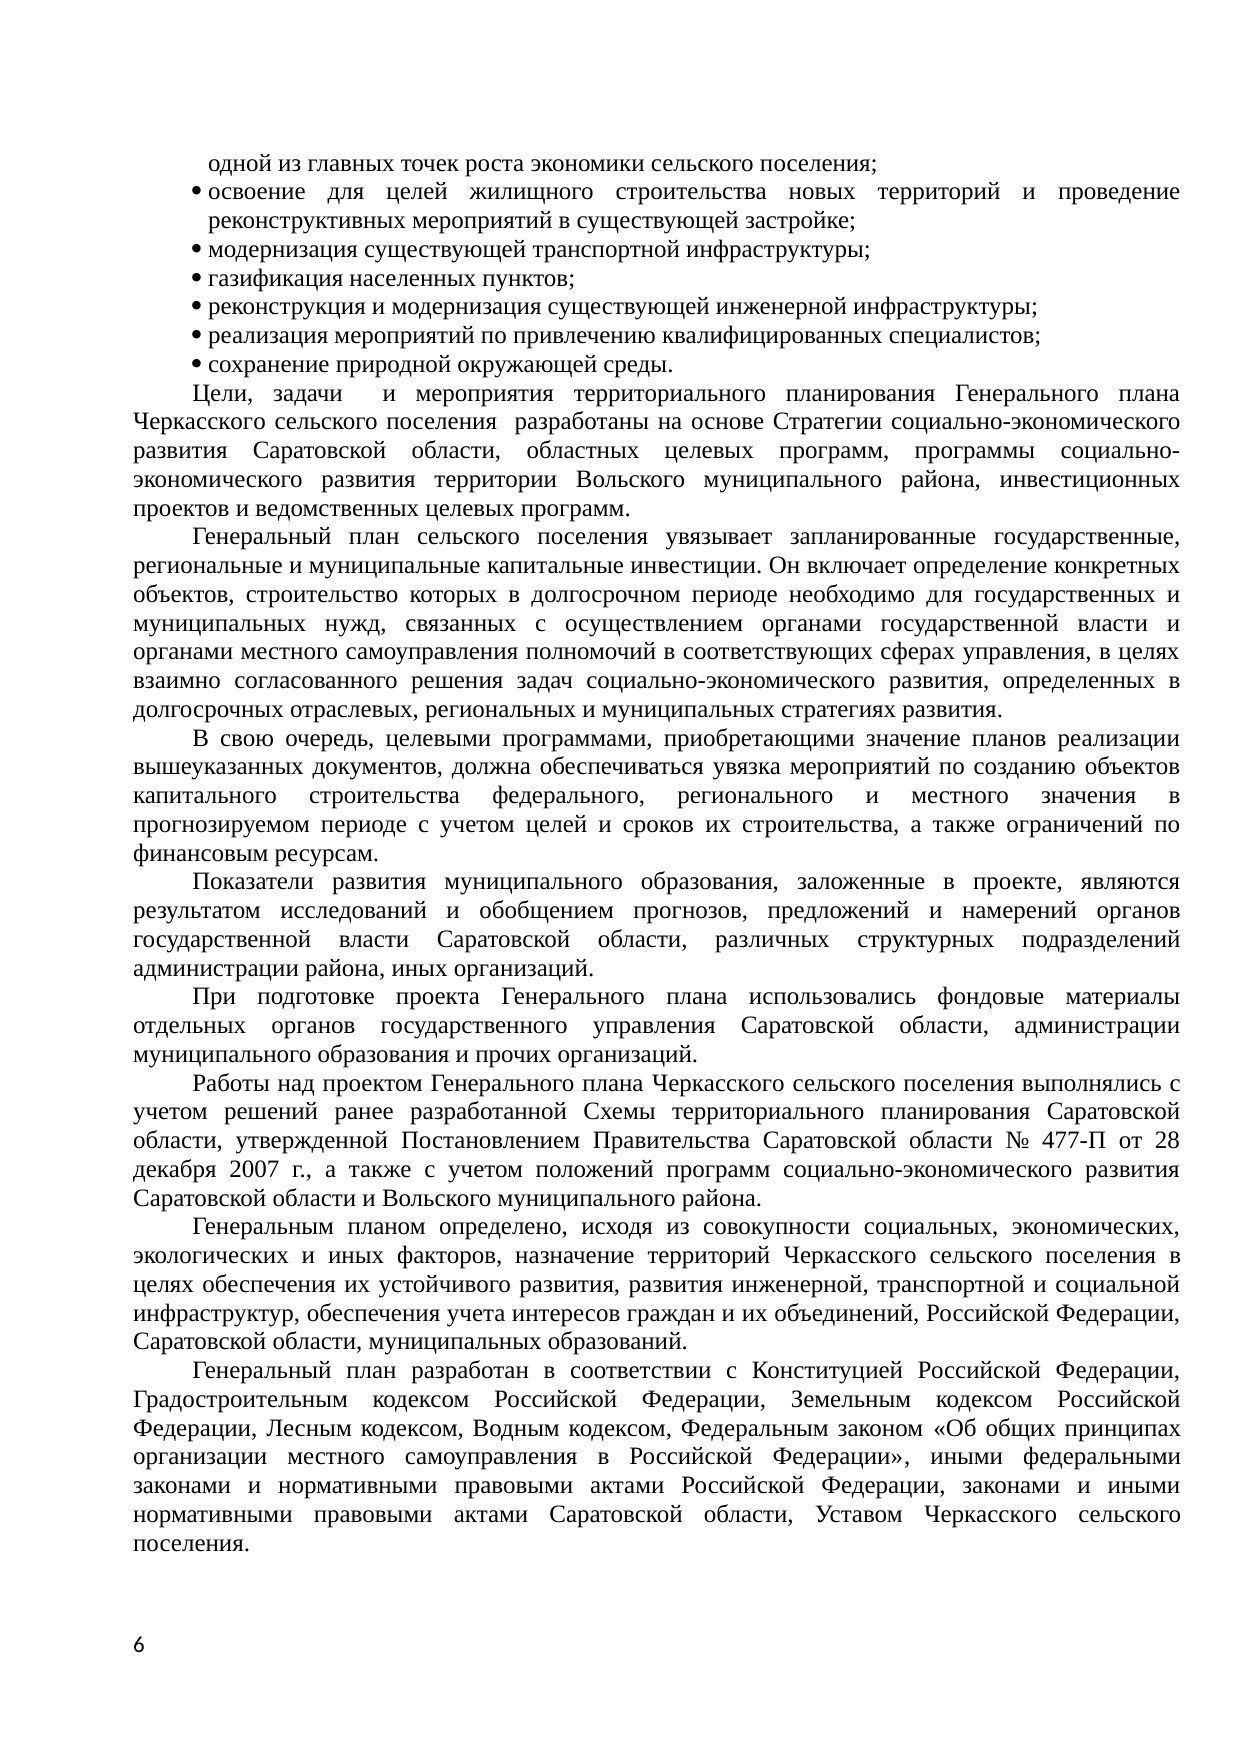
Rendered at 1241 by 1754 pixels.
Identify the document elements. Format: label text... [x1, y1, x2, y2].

text Работы над проектом Генерального плана Черкасского сельского поселения выполнялись с учетом решений ранее разработанной Схемы территориального планирования Саратовской области, утвержденной Постановлением Правительства Саратовской области № 477-П от 28 декабря 2007 г., а также с учетом положений программ социально-экономического развития Саратовской области и Вольского муниципального района. [133, 1068, 1181, 1211]
text При подготовке проекта Генерального плана использовались фондовые материалы отдельных органов государственного управления Саратовской области, администрации муниципального образования и прочих организаций. [133, 981, 1181, 1068]
list модернизация существующей транспортной инфраструктуры; [192, 234, 1181, 263]
text В свою очередь, целевыми программами, приобретающими значение планов реализации вышеуказанных документов, должна обеспечиваться увязка мероприятий по созданию объектов капитального строительства федерального, регионального и местного значения в прогнозируемом периоде с учетом целей и сроков их строительства, а также ограничений по финансовым ресурсам. [133, 723, 1181, 866]
list реализация мероприятий по привлечению квалифицированных специалистов; [192, 320, 1181, 349]
text Генеральный план сельского поселения увязывает запланированные государственные, региональные и муниципальные капитальные инвестиции. Он включает определение конкретных объектов, строительство которых в долгосрочном периоде необходимо для государственных и муниципальных нужд, связанных с осуществлением органами государственной власти и органами местного самоуправления полномочий в соответствующих сферах управления, в целях взаимно согласованного решения задач социально-экономического развития, определенных в долгосрочных отраслевых, региональных и муниципальных стратегиях развития. [133, 521, 1181, 723]
list газификация населенных пунктов; [192, 263, 1181, 291]
text Показатели развития муниципального образования, заложенные в проекте, являются результатом исследований и обобщением прогнозов, предложений и намерений органов государственной власти Саратовской области, различных структурных подразделений администрации района, иных организаций. [133, 866, 1181, 981]
list освоение для целей жилищного строительства новых территорий и проведение реконструктивных мероприятий в существующей застройке; [192, 176, 1181, 234]
list реконструкция и модернизация существующей инженерной инфраструктуры; [192, 291, 1181, 320]
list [192, 148, 1181, 176]
text Цели, задачи и мероприятия территориального планирования Генерального плана Черкасского сельского поселения разработаны на основе Стратегии социально-экономического развития Саратовской области, областных целевых программ, программы социально-экономического развития территории Вольского муниципального района, инвестиционных проектов и ведомственных целевых программ. [133, 378, 1181, 521]
text Генеральным планом определено, исходя из совокупности социальных, экономических, экологических и иных факторов, назначение территорий Черкасского сельского поселения в целях обеспечения их устойчивого развития, развития инженерной, транспортной и социальной инфраструктур, обеспечения учета интересов граждан и их объединений, Российской Федерации, Саратовской области, муниципальных образований. [133, 1211, 1181, 1355]
text Генеральный план разработан в соответствии с Конституцией Российской Федерации, Градостроительным кодексом Российской Федерации, Земельным кодексом Российской Федерации, Лесным кодексом, Водным кодексом, Федеральным законом «Об общих принципах организации местного самоуправления в Российской Федерации», иными федеральными законами и нормативными правовыми актами Российской Федерации, законами и иными нормативными правовыми актами Саратовской области, Уставом Черкасского сельского поселения. [133, 1355, 1181, 1556]
list сохранение природной окружающей среды. [192, 349, 1181, 378]
